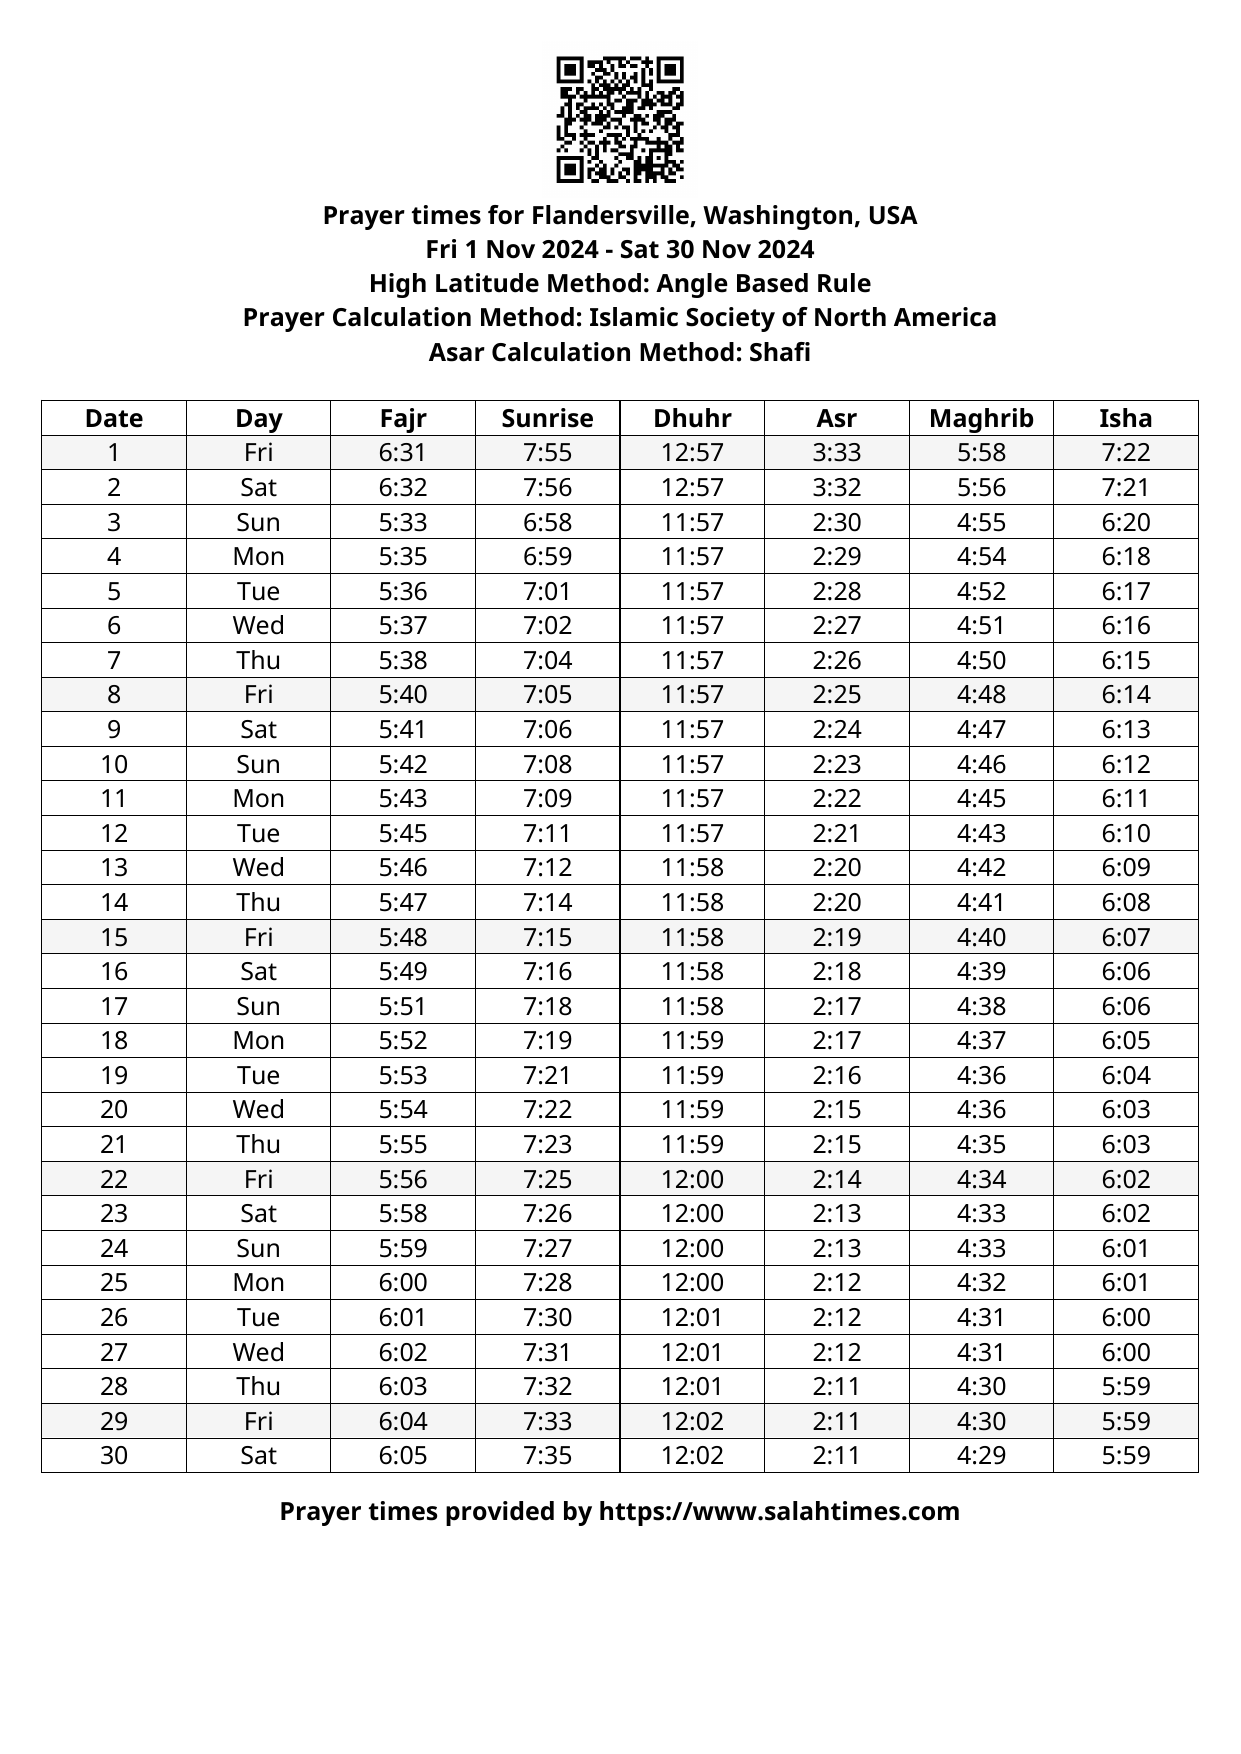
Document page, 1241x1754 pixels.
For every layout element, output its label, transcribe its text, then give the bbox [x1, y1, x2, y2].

table_cell 4:50 [910, 643, 1053, 677]
table_cell 7:18 [476, 989, 619, 1022]
table_cell 5:35 [331, 539, 475, 573]
table_cell 18 [42, 1024, 186, 1057]
table_cell 6:16 [1054, 609, 1198, 642]
table_cell Fri [187, 436, 330, 469]
table_cell 5:54 [331, 1093, 475, 1126]
table_cell 6:14 [1054, 678, 1198, 711]
table_cell 6:18 [1054, 539, 1198, 573]
table_cell 5:59 [1054, 1404, 1198, 1437]
table_cell Sun [187, 747, 330, 780]
table_cell 6:13 [1054, 712, 1198, 746]
table_cell 11:59 [621, 1024, 764, 1057]
table_cell 7:56 [476, 470, 619, 504]
table_cell 5:56 [910, 470, 1053, 504]
table_cell 12 [42, 816, 186, 849]
table_cell 4:30 [910, 1404, 1053, 1437]
table_cell 5:40 [331, 678, 475, 711]
table_cell 7:15 [476, 920, 619, 953]
table_cell 4:39 [910, 954, 1053, 988]
table_cell 7:21 [476, 1058, 619, 1092]
text High Latitude Method: Angle Based Rule [42, 266, 1198, 300]
table_cell Tue [187, 574, 330, 607]
table_cell 11:57 [621, 539, 764, 573]
table_cell 24 [42, 1231, 186, 1264]
table_cell 6:11 [1054, 781, 1198, 815]
table_cell 4:34 [910, 1162, 1053, 1195]
table_cell 23 [42, 1196, 186, 1230]
table_cell 11:58 [621, 920, 764, 953]
table_cell 6:04 [331, 1404, 475, 1437]
table_cell 6:09 [1054, 851, 1198, 884]
table_cell 5:58 [331, 1196, 475, 1230]
table_cell 7 [42, 643, 186, 677]
table_cell 2:16 [765, 1058, 909, 1092]
table_cell 6:06 [1054, 989, 1198, 1022]
table_cell 6:02 [331, 1335, 475, 1368]
table_cell 2:25 [765, 678, 909, 711]
table_header Sunrise [476, 401, 619, 434]
table_cell Thu [187, 1369, 330, 1403]
table_cell 5:41 [331, 712, 475, 746]
table_cell 2:17 [765, 989, 909, 1022]
table_cell 7:11 [476, 816, 619, 849]
table_cell 7:19 [476, 1024, 619, 1057]
table_cell 5:59 [1054, 1369, 1198, 1403]
table_cell Sat [187, 470, 330, 504]
table_cell 7:22 [1054, 436, 1198, 469]
table_cell 5:58 [910, 436, 1053, 469]
table_cell 7:55 [476, 436, 619, 469]
table_cell 5:59 [331, 1231, 475, 1264]
table_cell 5:46 [331, 851, 475, 884]
table_cell 11:58 [621, 954, 764, 988]
table_cell 3:33 [765, 436, 909, 469]
table_cell 7:32 [476, 1369, 619, 1403]
table_cell 4:48 [910, 678, 1053, 711]
table_cell 7:25 [476, 1162, 619, 1195]
table_cell 11:57 [621, 574, 764, 607]
table_cell 5:38 [331, 643, 475, 677]
table_cell Tue [187, 1058, 330, 1092]
table_cell 16 [42, 954, 186, 988]
table_cell 2:22 [765, 781, 909, 815]
table_cell 4:36 [910, 1058, 1053, 1092]
text Prayer Calculation Method: Islamic Society of North America [42, 300, 1198, 334]
table_cell 2 [42, 470, 186, 504]
table_cell 2:13 [765, 1231, 909, 1264]
table_cell Thu [187, 643, 330, 677]
table_cell 17 [42, 989, 186, 1022]
table_cell 30 [42, 1439, 186, 1472]
table_cell 6:05 [331, 1439, 475, 1472]
table_header Asr [765, 401, 909, 434]
table_cell 7:33 [476, 1404, 619, 1437]
table_cell 5:47 [331, 885, 475, 919]
table_cell 2:14 [765, 1162, 909, 1195]
table_cell 7:26 [476, 1196, 619, 1230]
table_cell 4 [42, 539, 186, 573]
table_cell 5:33 [331, 505, 475, 538]
table_cell 4:42 [910, 851, 1053, 884]
table_cell 4:55 [910, 505, 1053, 538]
table_cell Wed [187, 1335, 330, 1368]
table_cell 6:02 [1054, 1162, 1198, 1195]
text Fri 1 Nov 2024 - Sat 30 Nov 2024 [42, 232, 1198, 266]
table_cell 7:35 [476, 1439, 619, 1472]
table_cell Wed [187, 609, 330, 642]
table_cell 7:21 [1054, 470, 1198, 504]
table_cell 2:19 [765, 920, 909, 953]
table_cell 15 [42, 920, 186, 953]
table_header Day [187, 401, 330, 434]
table_cell 26 [42, 1300, 186, 1334]
table_cell 6:20 [1054, 505, 1198, 538]
table_cell 6:00 [331, 1266, 475, 1299]
table_cell 19 [42, 1058, 186, 1092]
table_cell 11:57 [621, 747, 764, 780]
table_cell 7:09 [476, 781, 619, 815]
table_cell 2:23 [765, 747, 909, 780]
table_cell Fri [187, 920, 330, 953]
table_cell 12:00 [621, 1196, 764, 1230]
table_cell 11:58 [621, 885, 764, 919]
table_cell 4:33 [910, 1231, 1053, 1264]
table_cell 29 [42, 1404, 186, 1437]
table_cell 6:00 [1054, 1335, 1198, 1368]
table_cell 11:57 [621, 781, 764, 815]
table_cell Sat [187, 712, 330, 746]
table_cell Fri [187, 678, 330, 711]
table_cell 10 [42, 747, 186, 780]
table_cell 8 [42, 678, 186, 711]
table_cell Mon [187, 539, 330, 573]
table_cell 2:17 [765, 1024, 909, 1057]
table_cell 6:01 [1054, 1231, 1198, 1264]
table_cell 7:14 [476, 885, 619, 919]
table_cell 14 [42, 885, 186, 919]
table_cell 5:43 [331, 781, 475, 815]
table_cell 3:32 [765, 470, 909, 504]
table_cell 4:54 [910, 539, 1053, 573]
table_cell 2:26 [765, 643, 909, 677]
table_cell 6:32 [331, 470, 475, 504]
table_header Dhuhr [621, 401, 764, 434]
table_cell 6:08 [1054, 885, 1198, 919]
table_cell 11:57 [621, 643, 764, 677]
table_cell 7:27 [476, 1231, 619, 1264]
table_cell Fri [187, 1404, 330, 1437]
table_cell 12:01 [621, 1300, 764, 1334]
table_cell 6:04 [1054, 1058, 1198, 1092]
table_cell 2:11 [765, 1404, 909, 1437]
table_cell 5:56 [331, 1162, 475, 1195]
table_cell 6:58 [476, 505, 619, 538]
table_header Date [42, 401, 186, 434]
table_cell 11:57 [621, 505, 764, 538]
table_cell Sat [187, 954, 330, 988]
text Prayer times provided by https://www.salahtimes.com [42, 1494, 1198, 1528]
table_cell 2:27 [765, 609, 909, 642]
table_cell 22 [42, 1162, 186, 1195]
table_cell 9 [42, 712, 186, 746]
table_cell 2:24 [765, 712, 909, 746]
table_cell 11:57 [621, 712, 764, 746]
table_cell Sat [187, 1196, 330, 1230]
table_cell 4:45 [910, 781, 1053, 815]
table_cell 4:46 [910, 747, 1053, 780]
table_cell 11:57 [621, 678, 764, 711]
table_cell 2:29 [765, 539, 909, 573]
table_cell 5:55 [331, 1127, 475, 1161]
table_cell Sun [187, 989, 330, 1022]
table_cell 6:00 [1054, 1300, 1198, 1334]
table_cell 7:31 [476, 1335, 619, 1368]
table_cell 4:41 [910, 885, 1053, 919]
table_cell 6:15 [1054, 643, 1198, 677]
table_cell Sun [187, 1231, 330, 1264]
table_cell 2:30 [765, 505, 909, 538]
table_cell 5 [42, 574, 186, 607]
table_cell Thu [187, 885, 330, 919]
table_cell 5:45 [331, 816, 475, 849]
picture [542, 41, 699, 198]
table_cell 5:53 [331, 1058, 475, 1092]
table_cell 11:59 [621, 1093, 764, 1126]
text Asar Calculation Method: Shafi [42, 334, 1198, 368]
table_cell 28 [42, 1369, 186, 1403]
table_cell 7:05 [476, 678, 619, 711]
table_cell 5:52 [331, 1024, 475, 1057]
table_cell 12:02 [621, 1439, 764, 1472]
table_cell 4:29 [910, 1439, 1053, 1472]
table_cell 11:58 [621, 989, 764, 1022]
table_cell 2:12 [765, 1300, 909, 1334]
table_cell 7:23 [476, 1127, 619, 1161]
table_cell 5:36 [331, 574, 475, 607]
table_cell 6:03 [331, 1369, 475, 1403]
table_cell 7:04 [476, 643, 619, 677]
table_cell 11:59 [621, 1127, 764, 1161]
table_cell 12:02 [621, 1404, 764, 1437]
table_cell 4:36 [910, 1093, 1053, 1126]
table_cell 7:28 [476, 1266, 619, 1299]
table_cell 7:06 [476, 712, 619, 746]
table_cell 5:42 [331, 747, 475, 780]
table_cell 5:51 [331, 989, 475, 1022]
table_header Isha [1054, 401, 1198, 434]
table_cell 5:37 [331, 609, 475, 642]
table_cell 25 [42, 1266, 186, 1299]
table_cell 4:38 [910, 989, 1053, 1022]
table_cell 5:48 [331, 920, 475, 953]
table_cell 20 [42, 1093, 186, 1126]
table_cell 4:43 [910, 816, 1053, 849]
table_cell 2:21 [765, 816, 909, 849]
table_cell 2:28 [765, 574, 909, 607]
table_cell 1 [42, 436, 186, 469]
table_cell 4:30 [910, 1369, 1053, 1403]
table_cell 6:07 [1054, 920, 1198, 953]
table_cell 2:15 [765, 1127, 909, 1161]
table_cell 2:12 [765, 1335, 909, 1368]
table_cell 21 [42, 1127, 186, 1161]
table_cell 7:16 [476, 954, 619, 988]
table_cell Mon [187, 1024, 330, 1057]
table_cell Sat [187, 1439, 330, 1472]
table_cell 2:11 [765, 1439, 909, 1472]
table_cell 27 [42, 1335, 186, 1368]
table_cell 6:01 [1054, 1266, 1198, 1299]
table_cell 11:58 [621, 851, 764, 884]
table_cell 12:00 [621, 1266, 764, 1299]
table_cell 6:03 [1054, 1093, 1198, 1126]
table_cell Tue [187, 1300, 330, 1334]
table_cell 5:59 [1054, 1439, 1198, 1472]
table_cell 2:15 [765, 1093, 909, 1126]
table_cell 6:06 [1054, 954, 1198, 988]
table_cell 6 [42, 609, 186, 642]
table_cell 6:31 [331, 436, 475, 469]
table_cell 6:10 [1054, 816, 1198, 849]
table_cell 6:01 [331, 1300, 475, 1334]
table_cell Sun [187, 505, 330, 538]
table_cell 6:17 [1054, 574, 1198, 607]
table_cell 2:12 [765, 1266, 909, 1299]
table_cell 2:20 [765, 851, 909, 884]
table_cell Wed [187, 1093, 330, 1126]
table_cell Tue [187, 816, 330, 849]
table_cell 13 [42, 851, 186, 884]
table_cell 4:35 [910, 1127, 1053, 1161]
table_cell Mon [187, 781, 330, 815]
table_cell 4:33 [910, 1196, 1053, 1230]
table_header Fajr [331, 401, 475, 434]
table_cell 7:08 [476, 747, 619, 780]
table_cell 6:59 [476, 539, 619, 573]
table_cell 4:32 [910, 1266, 1053, 1299]
table_cell 6:02 [1054, 1196, 1198, 1230]
table_cell 2:20 [765, 885, 909, 919]
table_cell 7:01 [476, 574, 619, 607]
table_cell 11:57 [621, 816, 764, 849]
table_cell 11:59 [621, 1058, 764, 1092]
table_cell 4:47 [910, 712, 1053, 746]
table_cell 5:49 [331, 954, 475, 988]
table_cell 2:11 [765, 1369, 909, 1403]
table_cell 11 [42, 781, 186, 815]
table_cell 7:22 [476, 1093, 619, 1126]
table_cell 7:12 [476, 851, 619, 884]
table_cell 11:57 [621, 609, 764, 642]
table_cell 4:31 [910, 1300, 1053, 1334]
text Prayer times for Flandersville, Washington, USA [42, 198, 1198, 232]
table_cell 2:18 [765, 954, 909, 988]
table_cell 12:01 [621, 1335, 764, 1368]
table_cell Wed [187, 851, 330, 884]
table_cell 4:37 [910, 1024, 1053, 1057]
table_cell 12:00 [621, 1162, 764, 1195]
table_cell 7:02 [476, 609, 619, 642]
table_cell 4:51 [910, 609, 1053, 642]
table_cell Thu [187, 1127, 330, 1161]
table_header Maghrib [910, 401, 1053, 434]
table_cell 3 [42, 505, 186, 538]
table_cell 12:01 [621, 1369, 764, 1403]
table_cell 4:40 [910, 920, 1053, 953]
table_cell 6:03 [1054, 1127, 1198, 1161]
table_cell 4:31 [910, 1335, 1053, 1368]
table_cell 7:30 [476, 1300, 619, 1334]
table_cell 6:12 [1054, 747, 1198, 780]
table_cell 2:13 [765, 1196, 909, 1230]
table_cell 12:00 [621, 1231, 764, 1264]
table_cell 4:52 [910, 574, 1053, 607]
table_cell Fri [187, 1162, 330, 1195]
table_cell 6:05 [1054, 1024, 1198, 1057]
table_cell 12:57 [621, 436, 764, 469]
table_cell Mon [187, 1266, 330, 1299]
table_cell 12:57 [621, 470, 764, 504]
